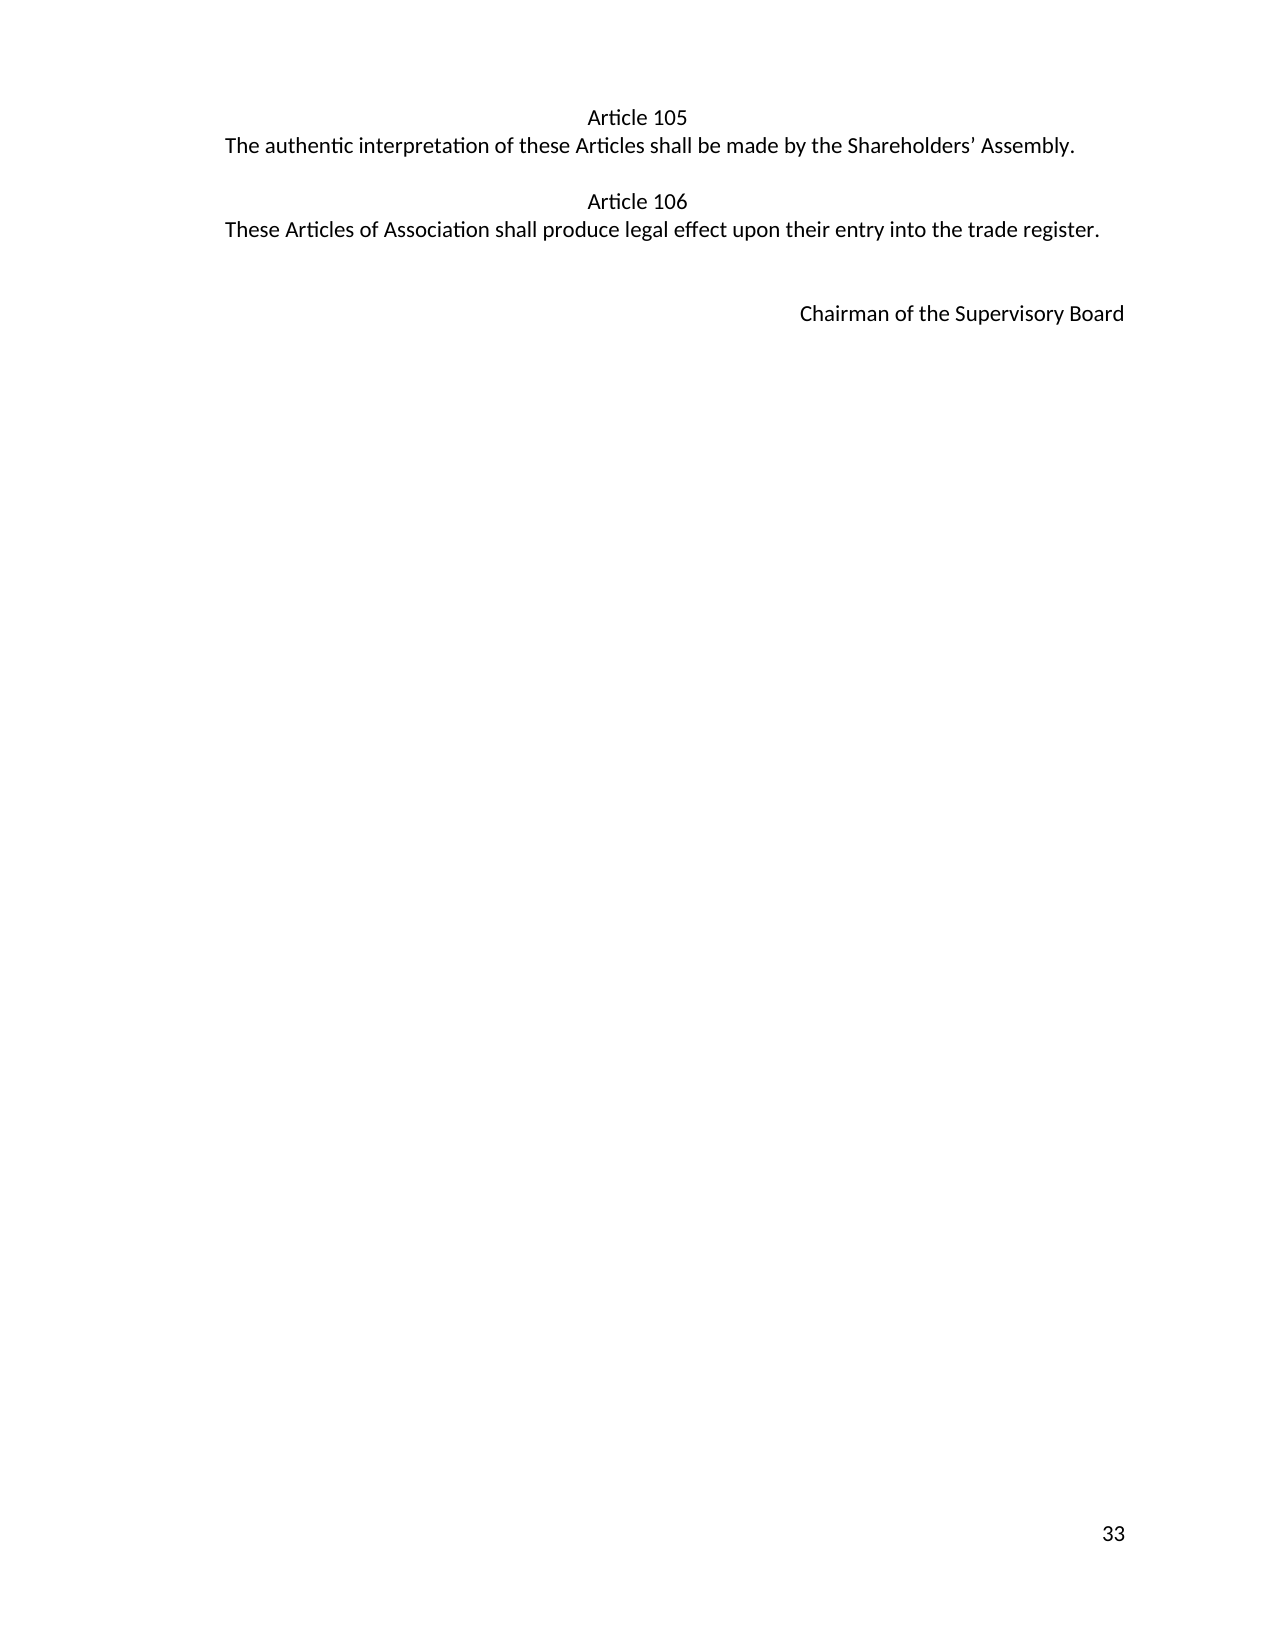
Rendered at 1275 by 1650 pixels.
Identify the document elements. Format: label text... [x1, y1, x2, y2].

text Article 105 [150, 103, 1125, 131]
text Article 106 [150, 187, 1125, 216]
text These Articles of Association shall produce legal effect upon their entry into the trade register. [150, 216, 1125, 243]
text The authentic interpretation of these Articles shall be made by the Shareholders’ Assembly. [150, 131, 1125, 159]
text Chairman of the Supervisory Board [150, 299, 1125, 328]
